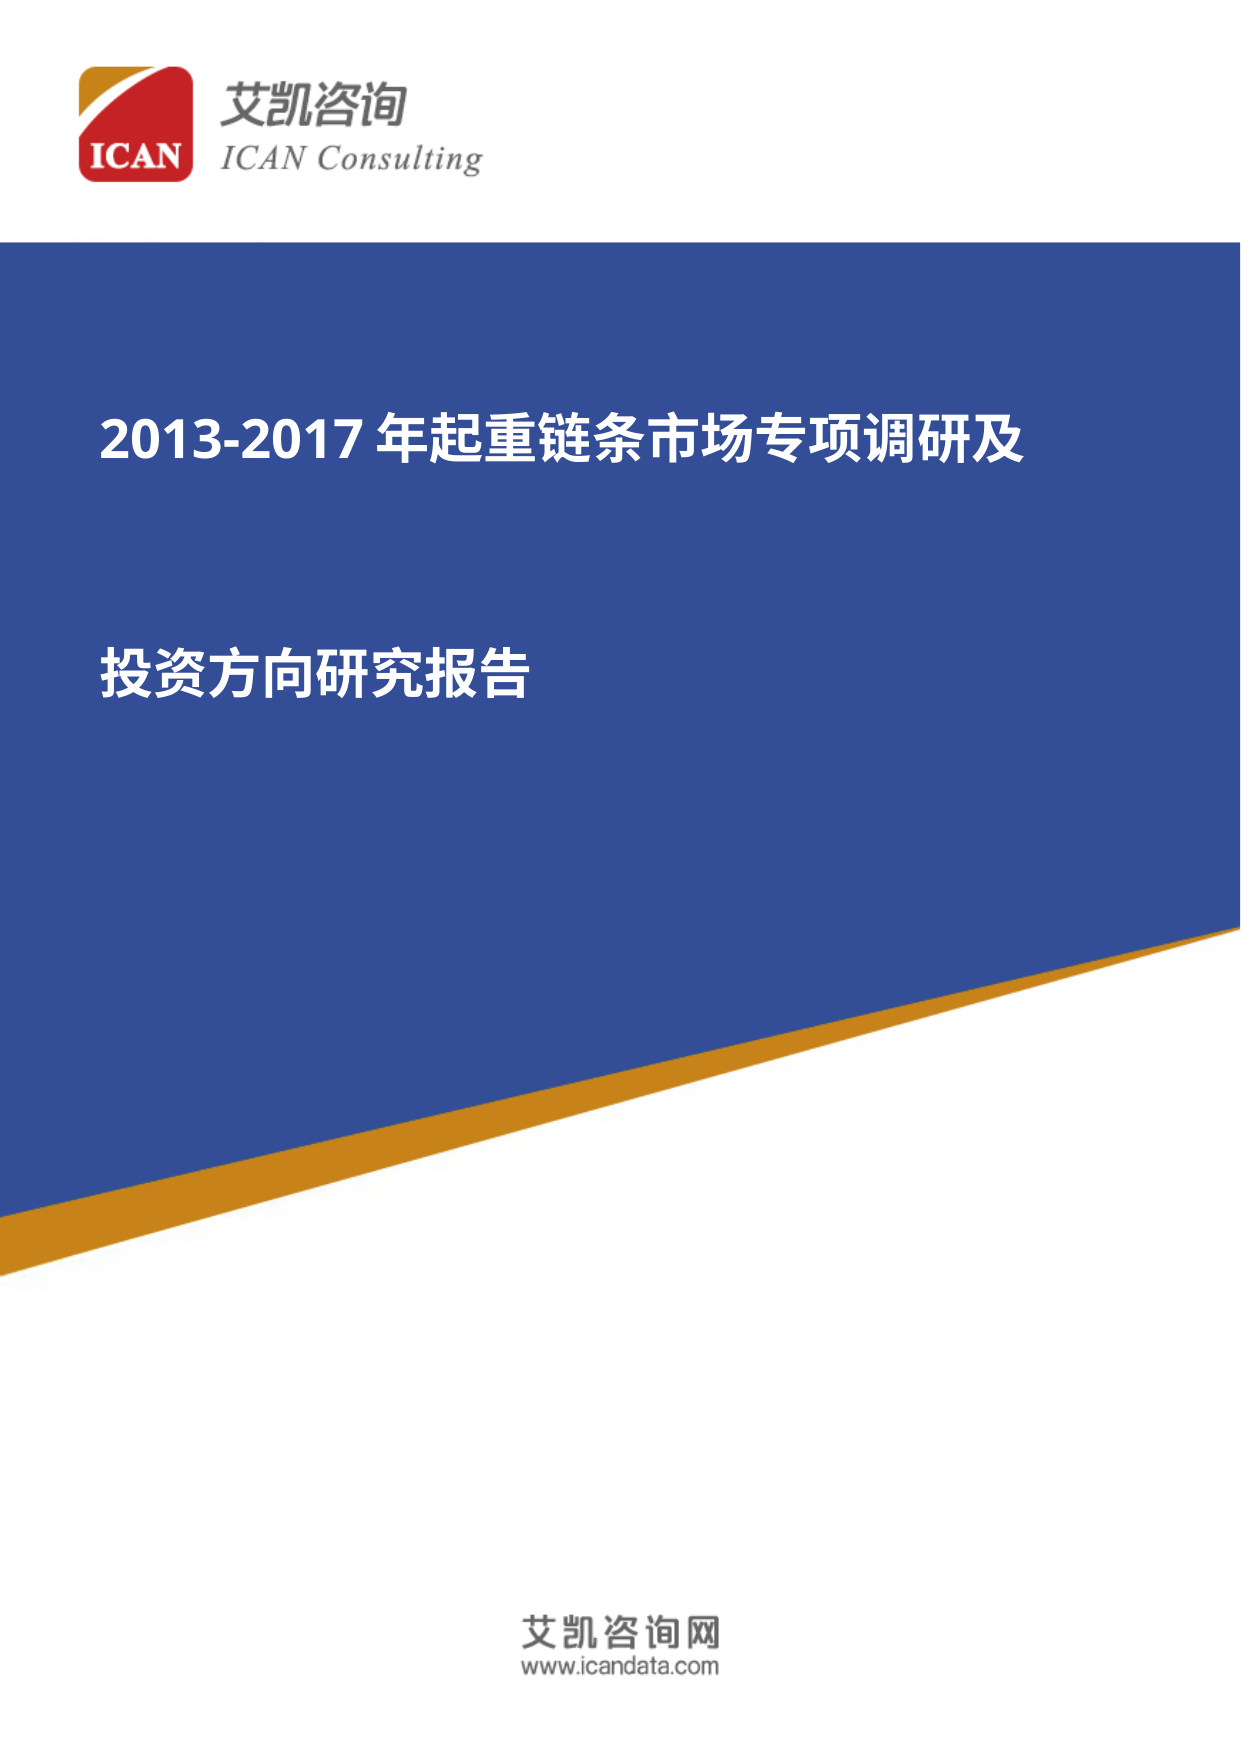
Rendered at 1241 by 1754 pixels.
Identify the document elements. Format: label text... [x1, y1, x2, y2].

picture [0, 5, 1241, 1754]
subtitle 2013-2017年起重链条市场专项调研及投资方向研究报告 [99, 386, 1053, 718]
